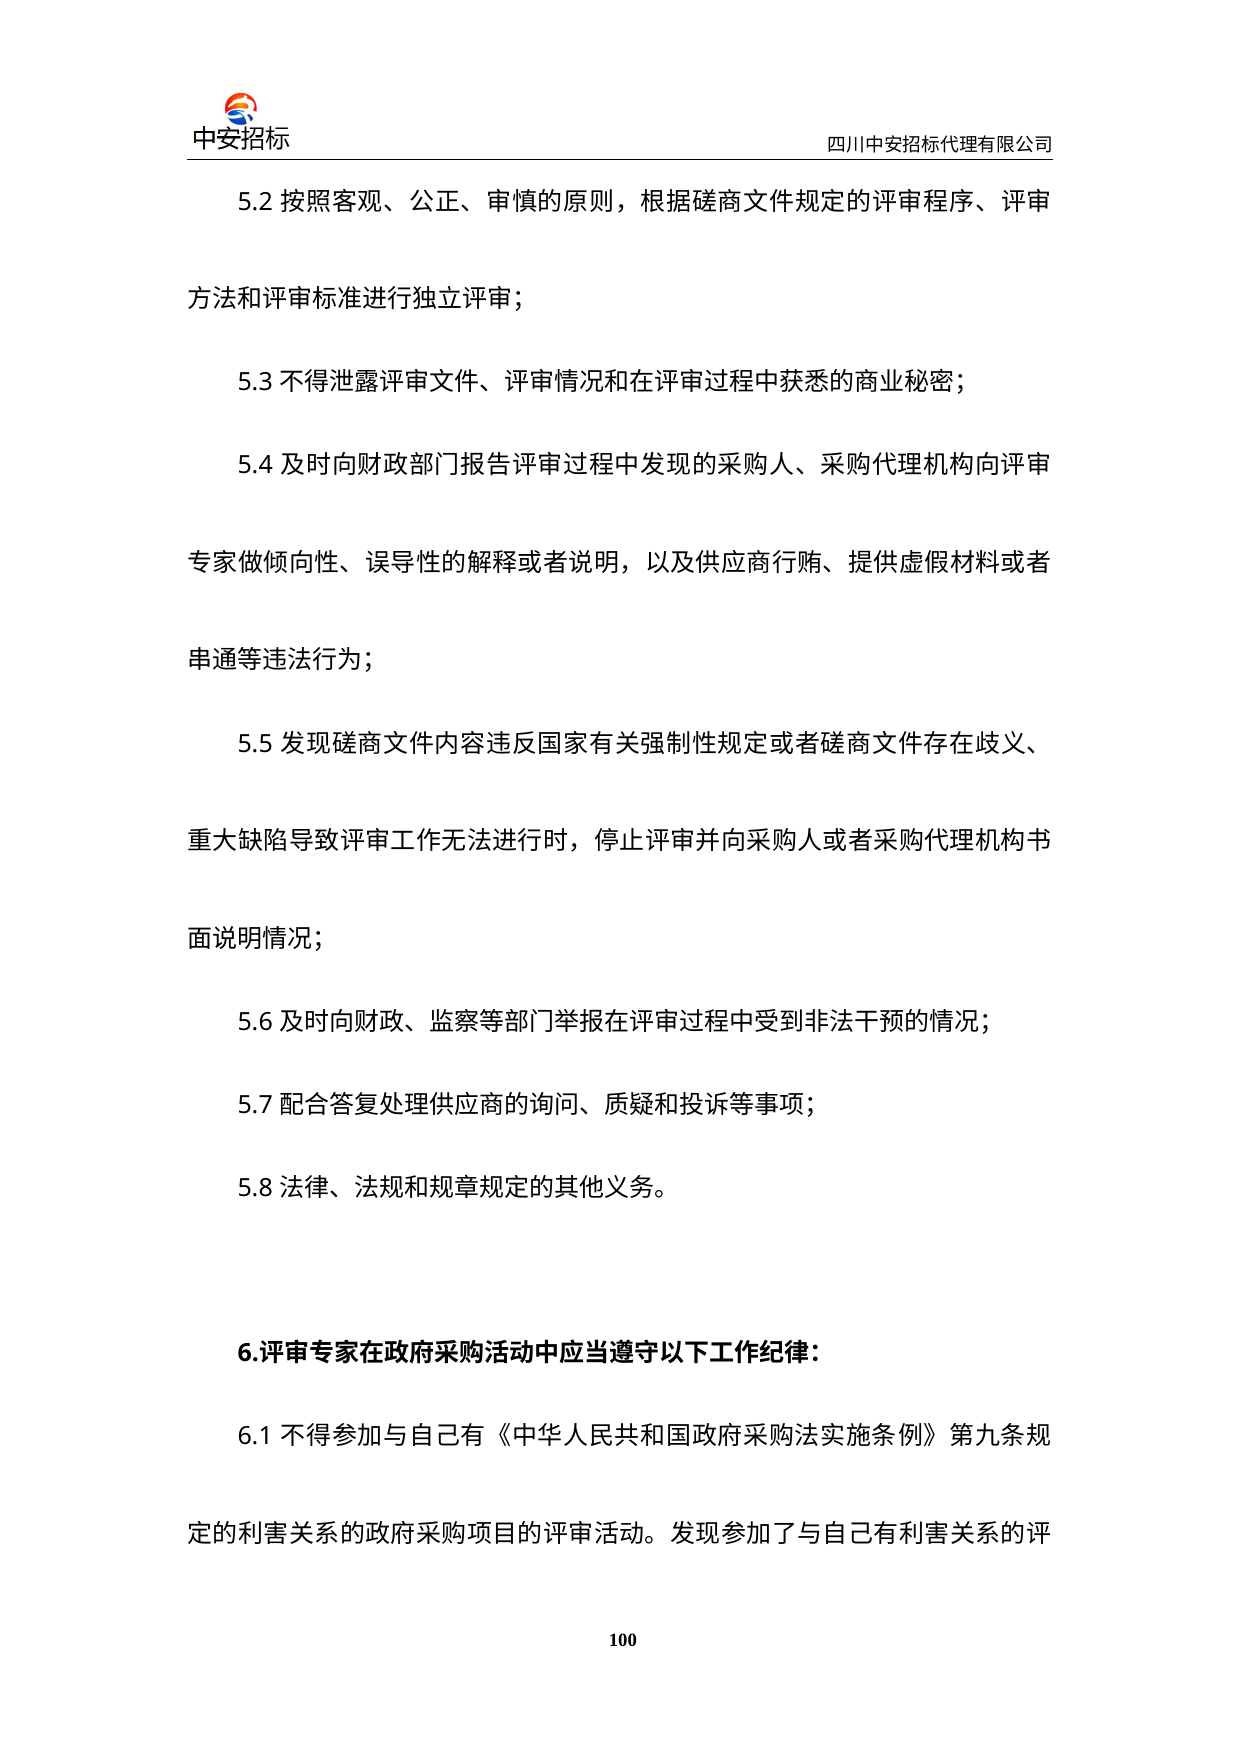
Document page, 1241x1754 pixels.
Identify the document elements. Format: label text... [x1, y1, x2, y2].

text 5.6 及时向财政、监察等部门举报在评审过程中受到非法干预的情况； [187, 987, 1053, 1052]
text 5.5 发现磋商文件内容违反国家有关强制性规定或者磋商文件存在歧义、重大缺陷导致评审工作无法进行时，停止评审并向采购人或者采购代理机构书面说明情况； [187, 709, 1053, 969]
text 6.评审专家在政府采购活动中应当遵守以下工作纪律： [187, 1318, 1053, 1383]
text 5.7 配合答复处理供应商的询问、质疑和投诉等事项； [187, 1070, 1053, 1135]
text 5.4 及时向财政部门报告评审过程中发现的采购人、采购代理机构向评审专家做倾向性、误导性的解释或者说明，以及供应商行贿、提供虚假材料或者串通等违法行为； [187, 431, 1053, 691]
text 6.1 不得参加与自己有《中华人民共和国政府采购法实施条例》第九条规定的利害关系的政府采购项目的评审活动。发现参加了与自己有利害关系的评审活动，须主动提出回避，退出评审； [187, 1401, 1053, 1564]
text 5.3 不得泄露评审文件、评审情况和在评审过程中获悉的商业秘密； [187, 347, 1053, 412]
picture [187, 88, 291, 152]
text 5.2 按照客观、公正、审慎的原则，根据磋商文件规定的评审程序、评审方法和评审标准进行独立评审； [187, 167, 1053, 329]
text 5.8 法律、法规和规章规定的其他义务。 [187, 1153, 1053, 1218]
